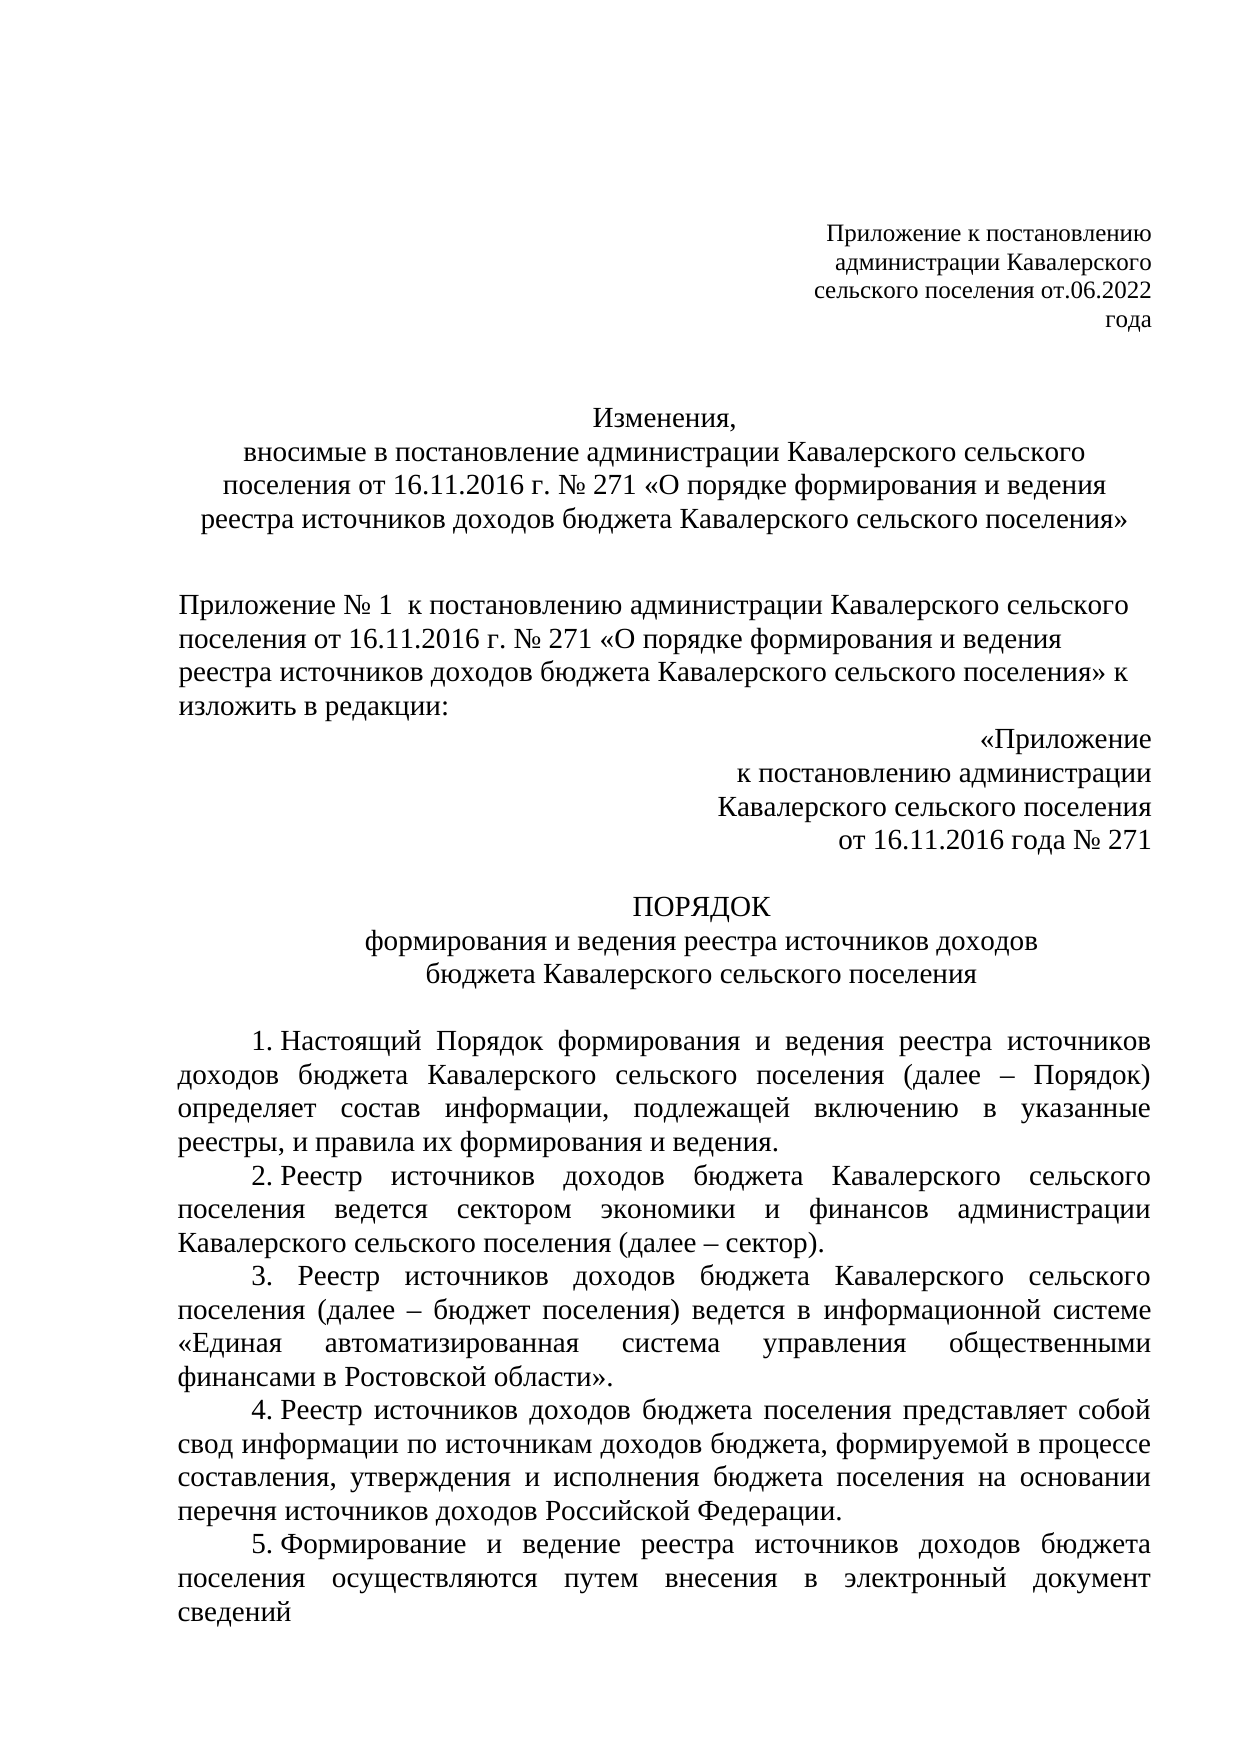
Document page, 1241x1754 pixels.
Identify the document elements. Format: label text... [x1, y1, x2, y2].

text 4. Реестр источников доходов бюджета поселения представляет собой свод информации по источникам доходов бюджета, формируемой в процессе составления, утверждения и исполнения бюджета поселения на основании перечня источников доходов Российской Федерации. [177, 1392, 1152, 1527]
text ПОРЯДОК [177, 889, 1152, 923]
text 2. Реестр источников доходов бюджета Кавалерского сельского поселения ведется сектором экономики и финансов администрации Кавалерского сельского поселения (далее – сектор). [177, 1158, 1152, 1258]
text Приложение к постановлению администрации Кавалерского сельского поселения от.06.2022 года [797, 218, 1152, 333]
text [177, 1527, 1152, 1627]
text от 16.11.2016 года № 271 [177, 822, 1152, 856]
text 3. Реестр источников доходов бюджета Кавалерского сельского поселения (далее – бюджет поселения) ведется в информационной системе «Единая автоматизированная система управления общественными финансами в Ростовской области». [177, 1258, 1152, 1392]
text 1. Настоящий Порядок формирования и ведения реестра источников доходов бюджета Кавалерского сельского поселения (далее – Порядок) определяет состав информации, подлежащей включению в указанные реестры, и правила их формирования и ведения. [177, 1023, 1152, 1158]
text Приложение № 1 к постановлению администрации Кавалерского сельского поселения от 16.11.2016 г. № 271 «О порядке формирования и ведения реестра источников доходов бюджета Кавалерского сельского поселения» к изложить в редакции: [178, 587, 1152, 722]
text Кавалерского сельского поселения [177, 789, 1152, 822]
text «Приложение [177, 722, 1152, 755]
text вносимые в постановление администрации Кавалерского сельского поселения от 16.11.2016 г. № 271 «О порядке формирования и ведения реестра источников доходов бюджета Кавалерского сельского поселения» [177, 434, 1152, 534]
text к постановлению администрации [177, 755, 1152, 789]
text Изменения, [177, 400, 1152, 434]
text бюджета Кавалерского сельского поселения [177, 956, 1152, 990]
text формирования и ведения реестра источников доходов [177, 923, 1152, 956]
